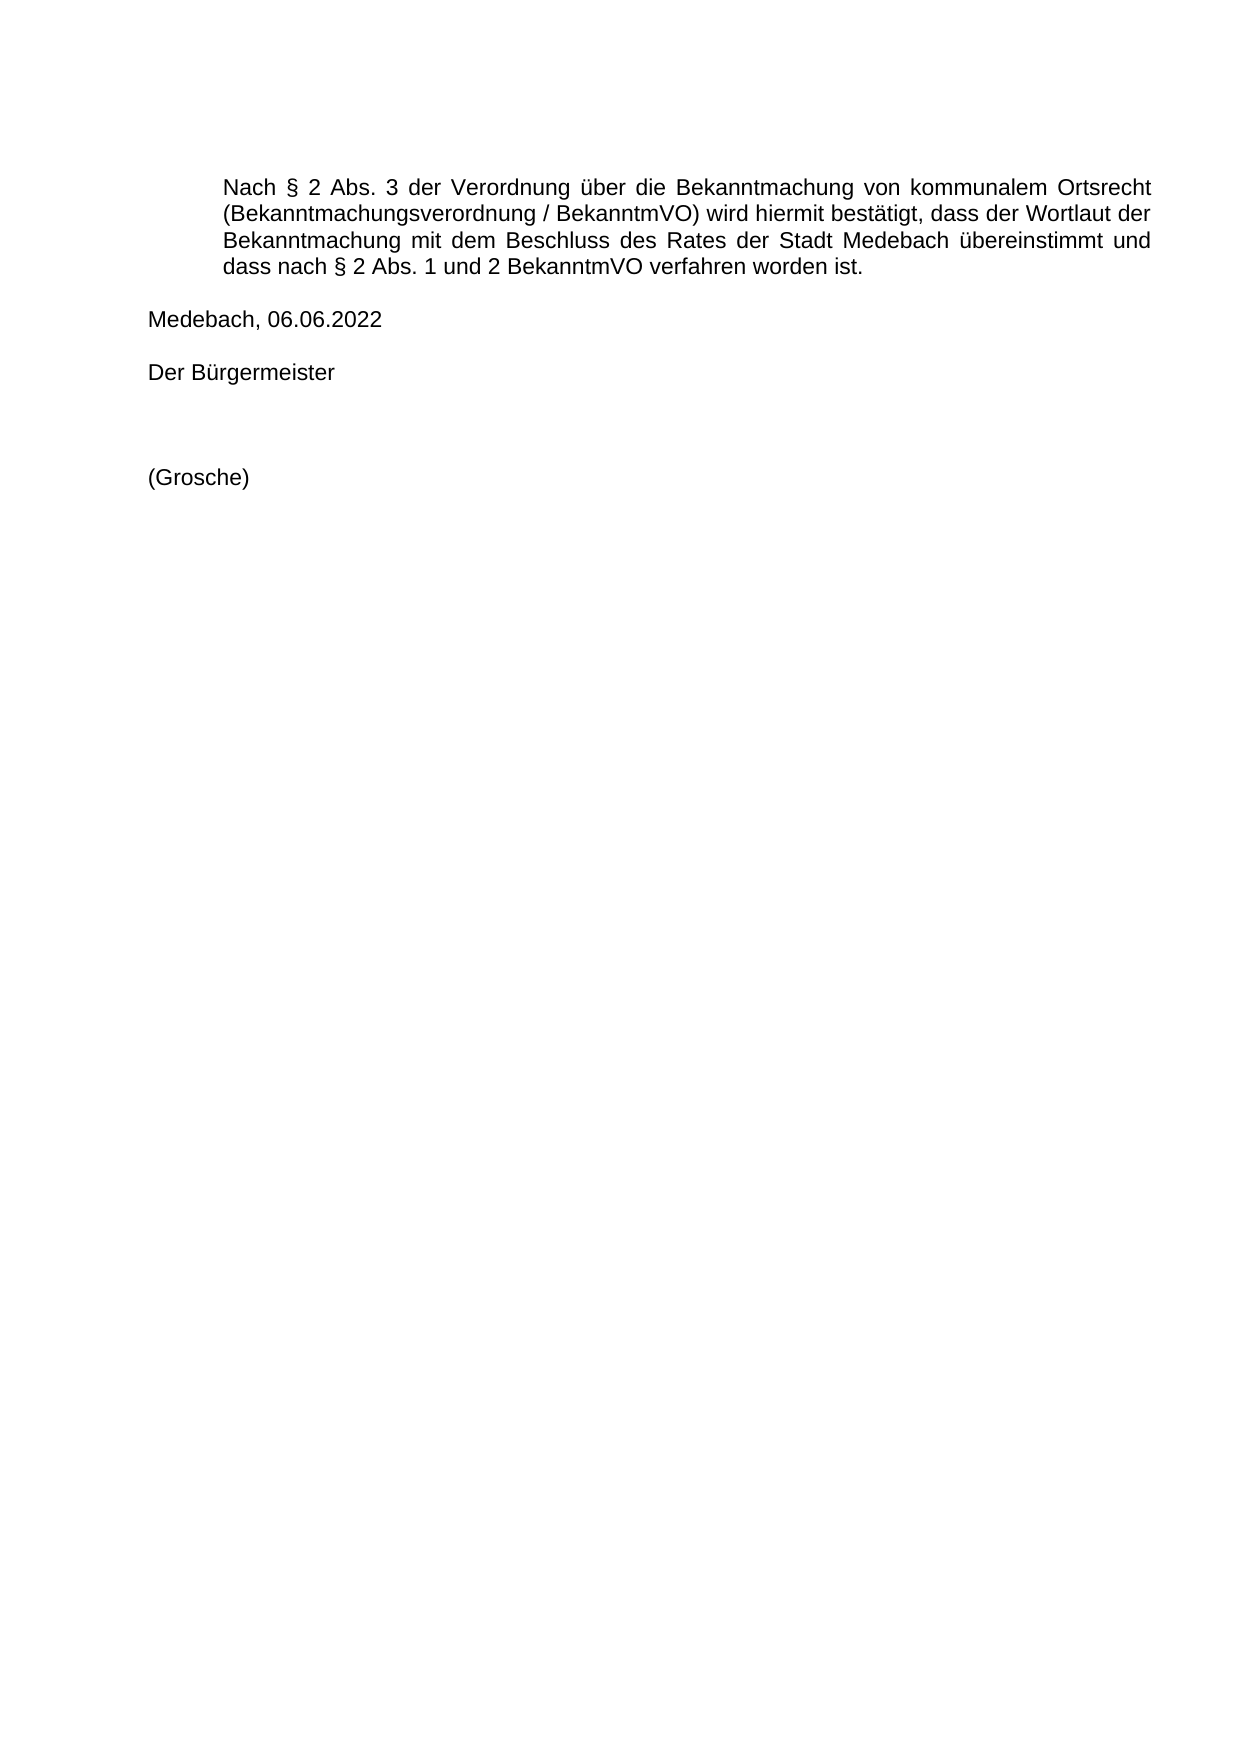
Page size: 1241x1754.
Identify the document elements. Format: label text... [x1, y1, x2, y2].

text Medebach, 06.06.2022 [148, 306, 1152, 332]
text (Grosche) [148, 464, 1152, 490]
text Der Bürgermeister [148, 358, 1152, 385]
text Nach § 2 Abs. 3 der Verordnung über die Bekanntmachung von kommunalem Ortsrecht (Bekanntmachungsverordnung / BekanntmVO) wird hiermit bestätigt, dass der Wortlaut der Bekanntmachung mit dem Beschluss des Rates der Stadt Medebach übereinstimmt und dass nach § 2 Abs. 1 und 2 BekanntmVO verfahren worden ist. [148, 174, 1152, 279]
